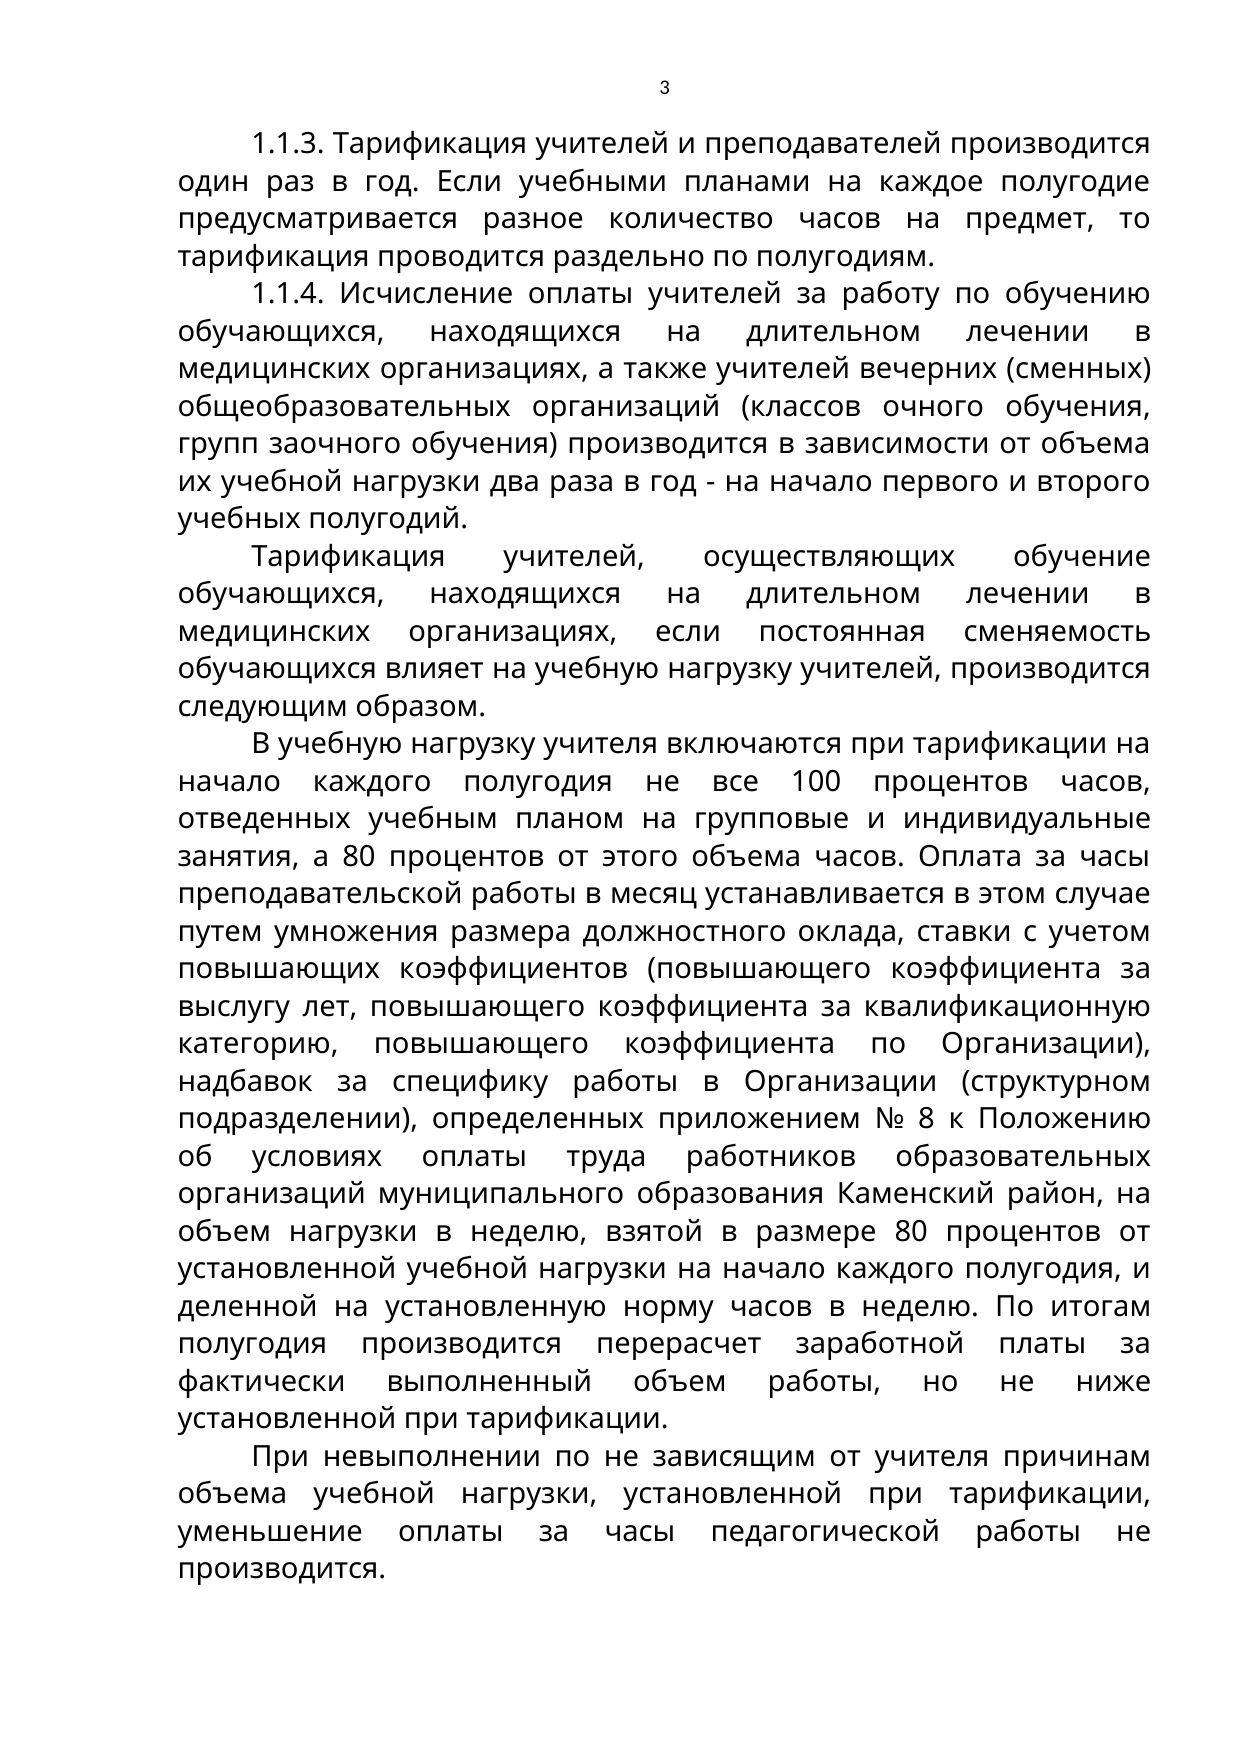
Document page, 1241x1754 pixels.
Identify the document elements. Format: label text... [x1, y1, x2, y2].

text В учебную нагрузку учителя включаются при тарификации на начало каждого полугодия не все 100 процентов часов, отведенных учебным планом на групповые и индивидуальные занятия, а 80 процентов от этого объема часов. Оплата за часы преподавательской работы в месяц устанавливается в этом случае путем умножения размера должностного оклада, ставки с учетом повышающих коэффициентов (повышающего коэффициента за выслугу лет, повышающего коэффициента за квалификационную категорию, повышающего коэффициента по Организации), надбавок за специфику работы в Организации (структурном подразделении), определенных приложением № 8 к Положению об условиях оплаты труда работников образовательных организаций муниципального образования Каменский район, на объем нагрузки в неделю, взятой в размере 80 процентов от установленной учебной нагрузки на начало каждого полугодия, и деленной на установленную норму часов в неделю. По итогам полугодия производится перерасчет заработной платы за фактически выполненный объем работы, но не ниже установленной при тарификации. [177, 724, 1152, 1436]
text 1.1.3. Тарификация учителей и преподавателей производится один раз в год. Если учебными планами на каждое полугодие предусматривается разное количество часов на предмет, то тарификация проводится раздельно по полугодиям. [177, 124, 1152, 274]
text 1.1.4. Исчисление оплаты учителей за работу по обучению обучающихся, находящихся на длительном лечении в медицинских организациях, а также учителей вечерних (сменных) общеобразовательных организаций (классов очного обучения, групп заочного обучения) производится в зависимости от объема их учебной нагрузки два раза в год - на начало первого и второго учебных полугодий. [177, 274, 1152, 536]
text Тарификация учителей, осуществляющих обучение обучающихся, находящихся на длительном лечении в медицинских организациях, если постоянная сменяемость обучающихся влияет на учебную нагрузку учителей, производится следующим образом. [177, 536, 1152, 724]
text При невыполнении по не зависящим от учителя причинам объема учебной нагрузки, установленной при тарификации, уменьшение оплаты за часы педагогической работы не производится. [177, 1436, 1152, 1586]
